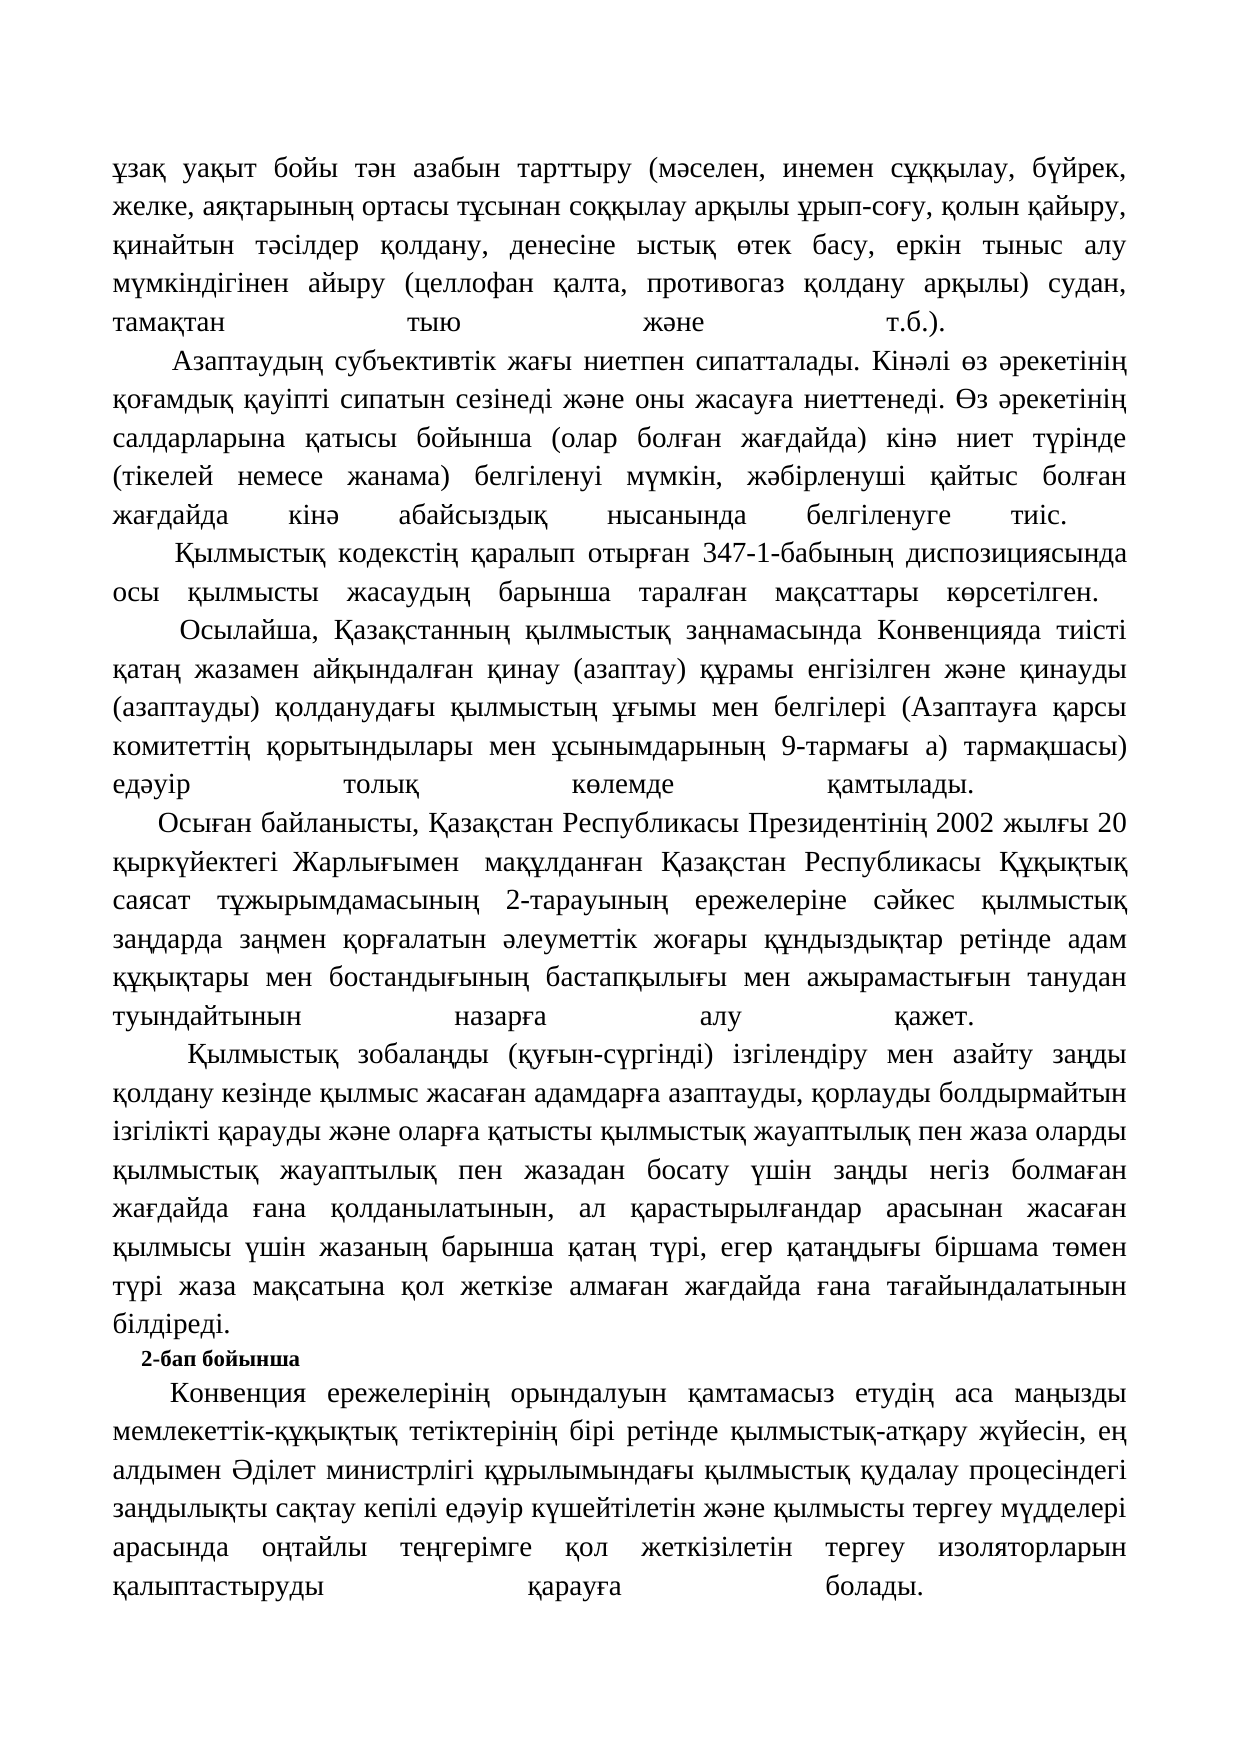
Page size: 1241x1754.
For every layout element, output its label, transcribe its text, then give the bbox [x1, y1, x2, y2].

text 2-бап бойынша [112, 1345, 1128, 1371]
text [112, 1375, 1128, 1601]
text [112, 150, 1128, 1340]
